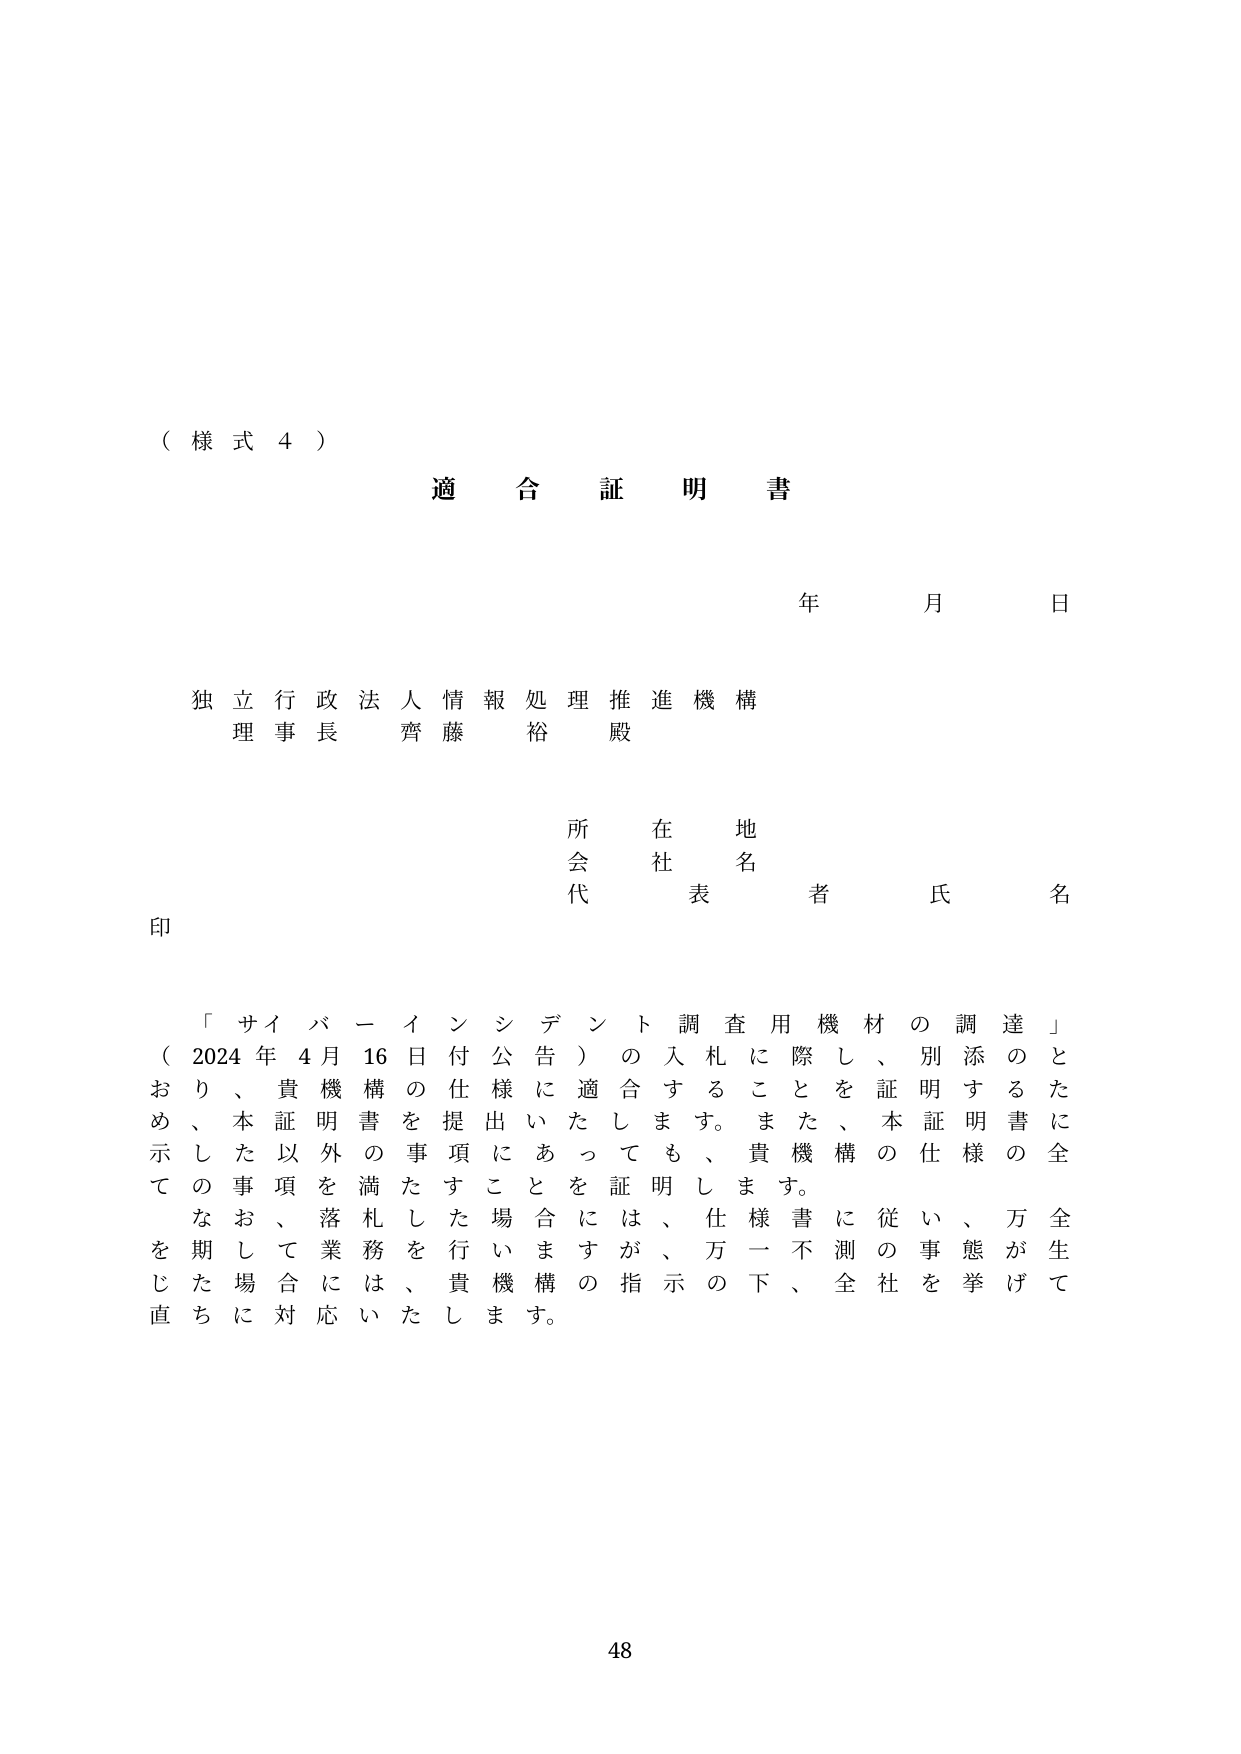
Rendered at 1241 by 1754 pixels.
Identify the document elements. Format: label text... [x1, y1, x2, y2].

text 「サイバーインシデント調査用機材の調達」（2024年4月16日付公告）の入札に際し、別添のとおり、貴機構の仕様に適合することを証明するため、本証明書を提出いたします。また、本証明書に示した以外の事項にあっても、貴機構の仕様の全ての事項を満たすことを証明します。 [149, 1007, 1091, 1201]
text 独立行政法人情報処理推進機構 [149, 683, 1091, 715]
text 理事長 齊藤 裕 殿 [149, 715, 1091, 747]
text 年 月 日 [149, 585, 1091, 618]
text なお、落札した場合には、仕様書に従い、万全を期して業務を行いますが、万一不測の事態が生じた場合には、貴機構の指示の下、全社を挙げて直ちに対応いたします。 [149, 1201, 1091, 1331]
text 適 合 証 明 書 [149, 456, 1091, 521]
text 所 在 地 [149, 812, 1091, 844]
text 会 社 名 [149, 844, 1091, 877]
text （様式４） [149, 423, 1091, 456]
text 代表者氏名 印 [149, 877, 1091, 942]
